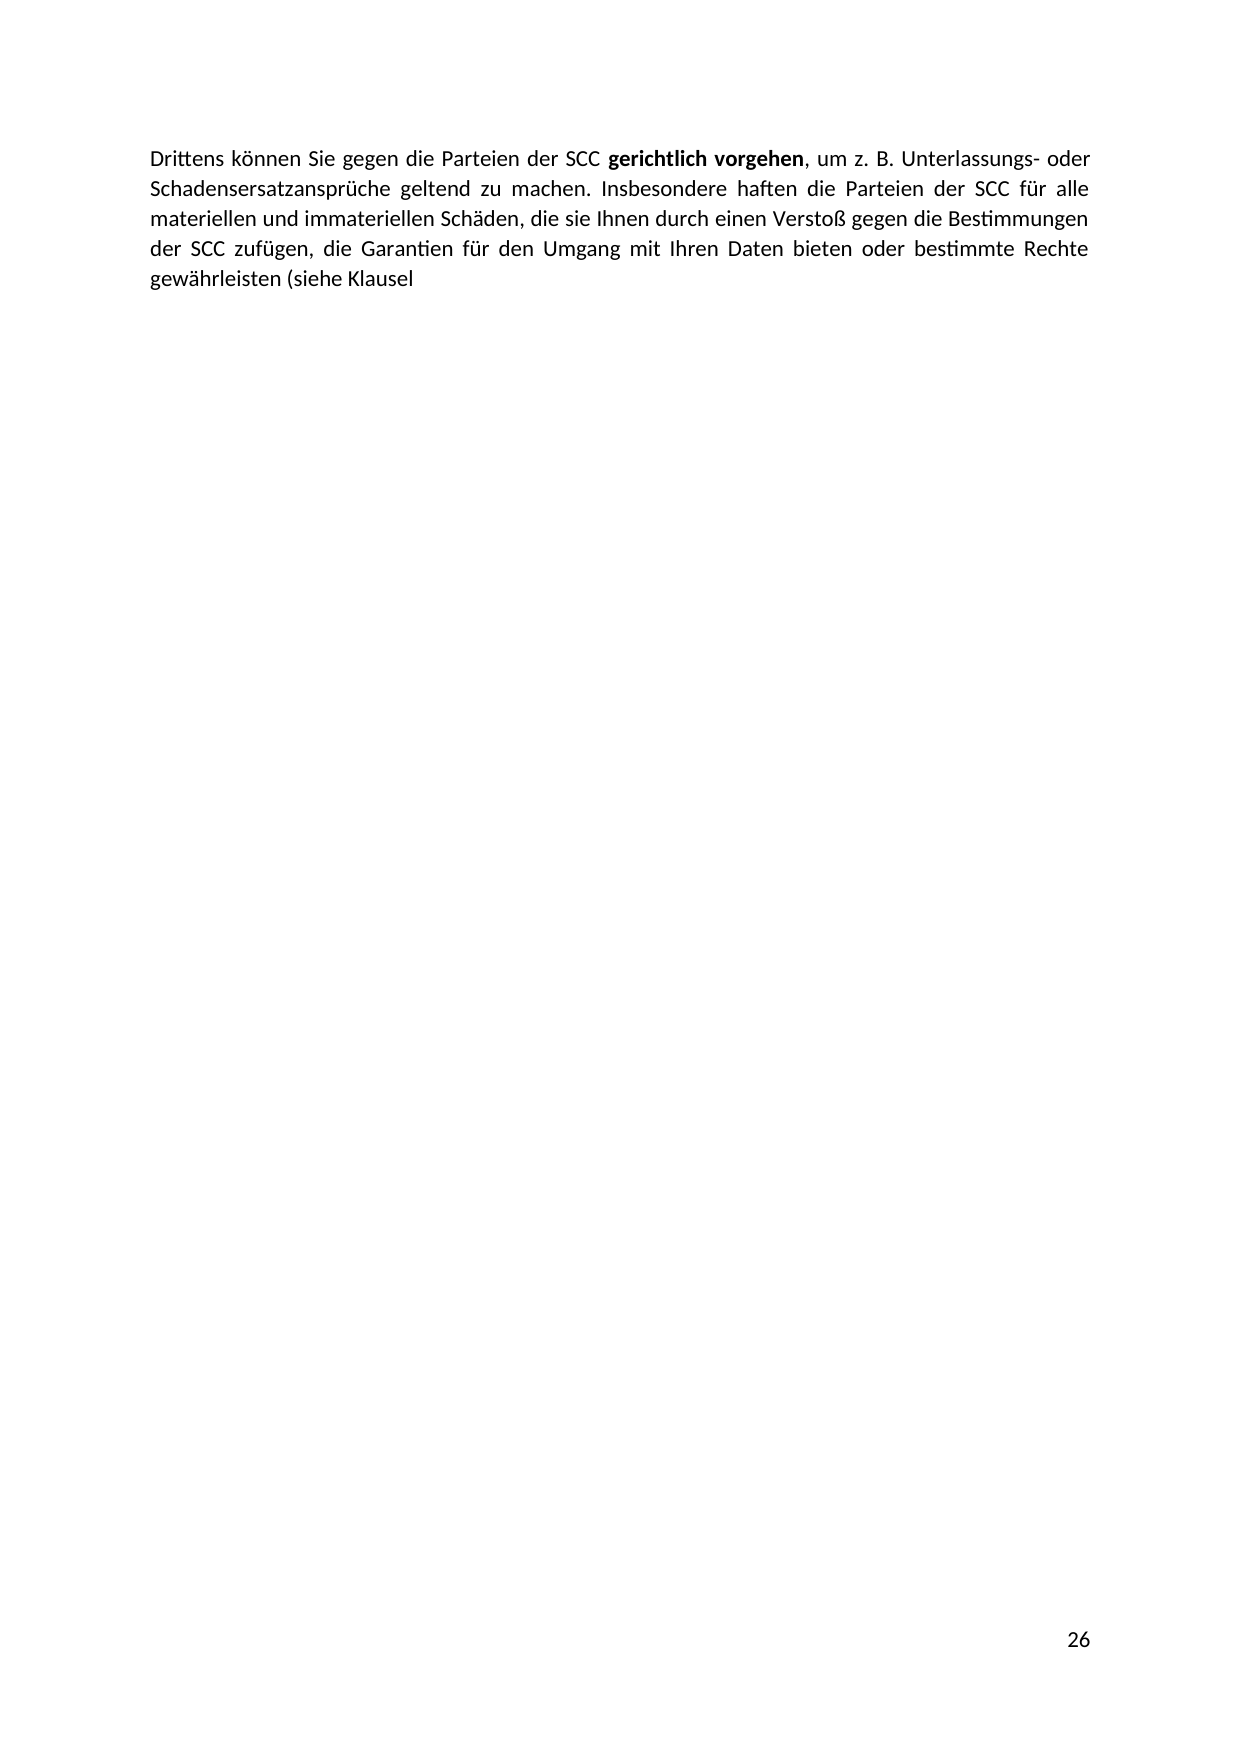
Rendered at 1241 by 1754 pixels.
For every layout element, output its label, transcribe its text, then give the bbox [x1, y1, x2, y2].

text Drittens können Sie gegen die Parteien der SCC gerichtlich vorgehen, um z. B. Unterlassungs- oder Schadensersatzansprüche geltend zu machen. Insbesondere haften die Parteien der SCC für alle materiellen und immateriellen Schäden, die sie Ihnen durch einen Verstoß gegen die Bestimmungen der SCC zufügen, die Garantien für den Umgang mit Ihren Daten bieten oder bestimmte Rechte gewährleisten (siehe Klausel [150, 144, 1091, 293]
